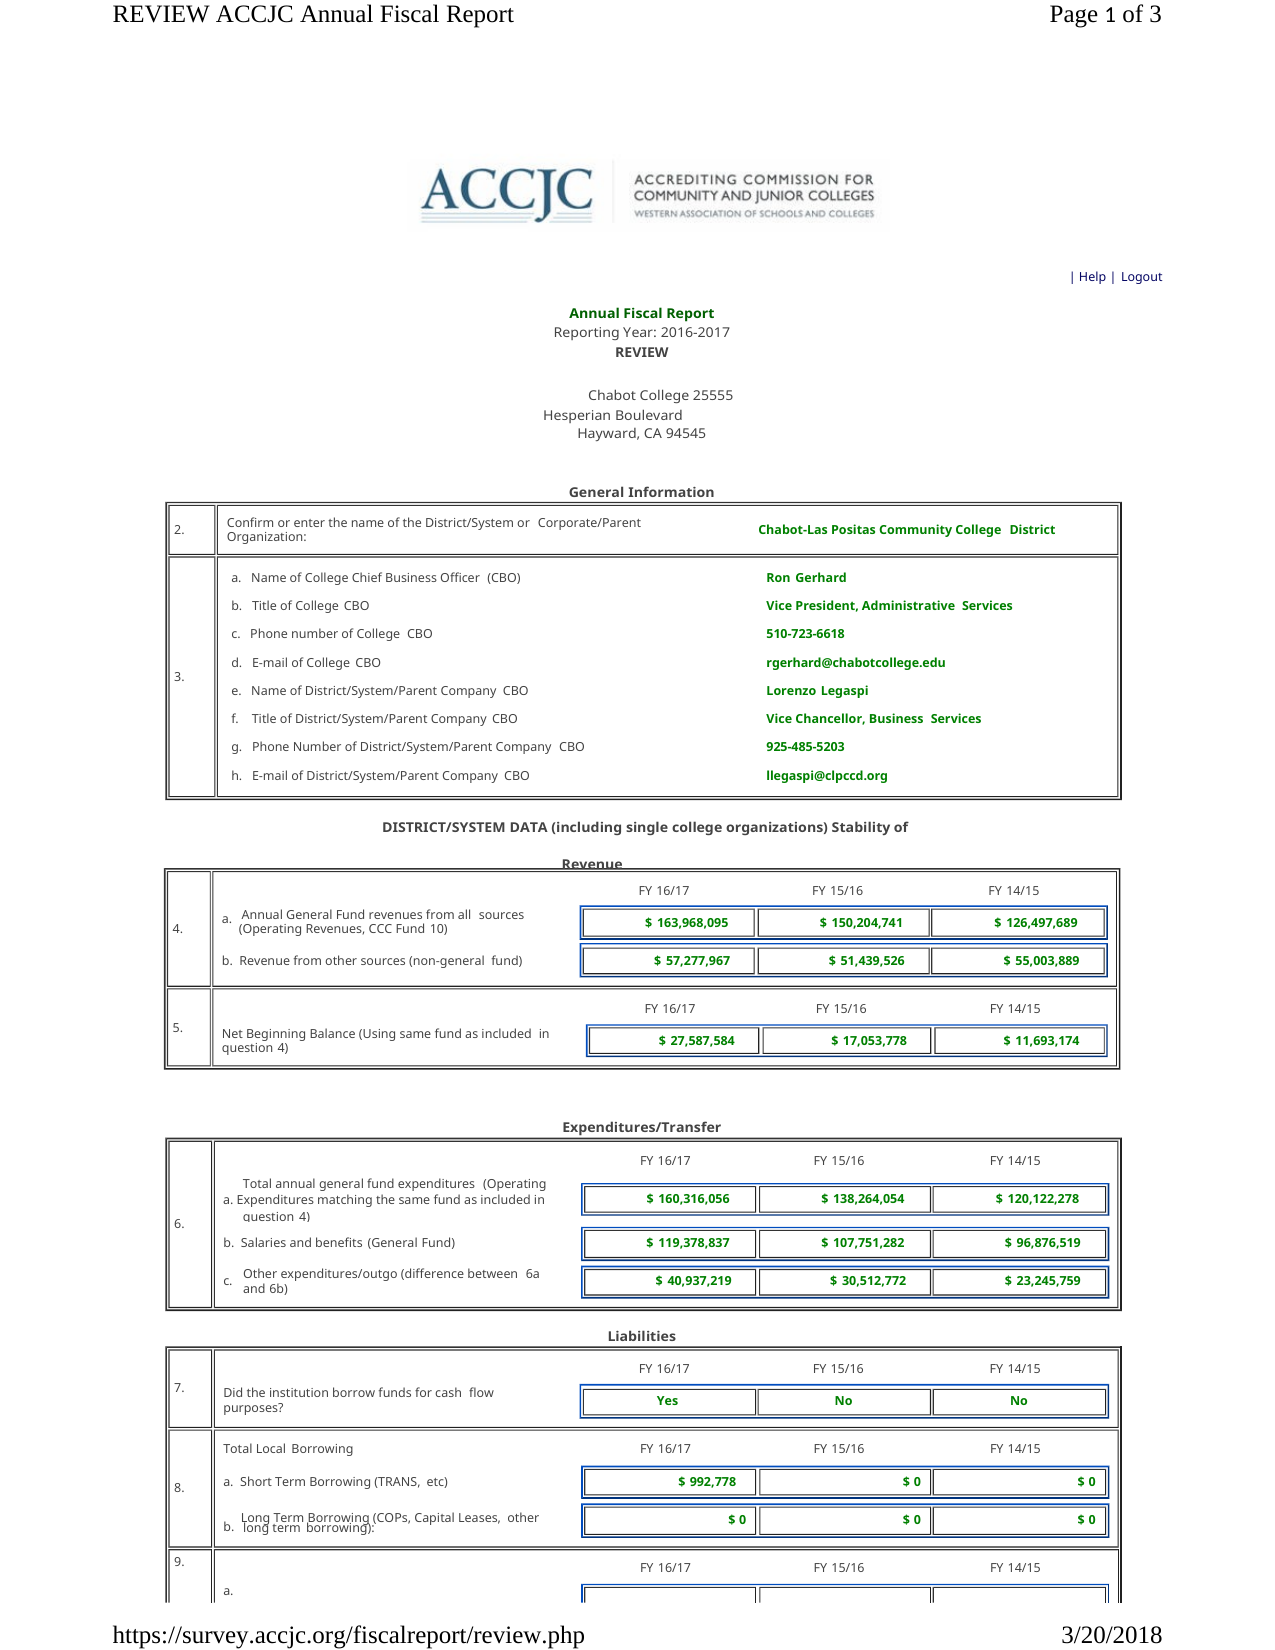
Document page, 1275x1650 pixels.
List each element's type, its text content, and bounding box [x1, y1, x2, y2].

text Expenditures/Transfer [538, 1118, 745, 1137]
picture [402, 137, 893, 253]
text Liabilities [538, 1327, 745, 1345]
text General Information [538, 483, 745, 501]
text DISTRICT/SYSTEM DATA (including single college organizations) Stability of Revenue [382, 818, 963, 873]
text Chabot College 25555 Hesperian Boulevard [543, 386, 741, 424]
text Annual Fiscal Report Reporting Year: 2016-2017 REVIEW [544, 304, 739, 361]
text | Help | Logout [100, 268, 1162, 285]
text Hayward, CA 94545 [538, 425, 745, 441]
